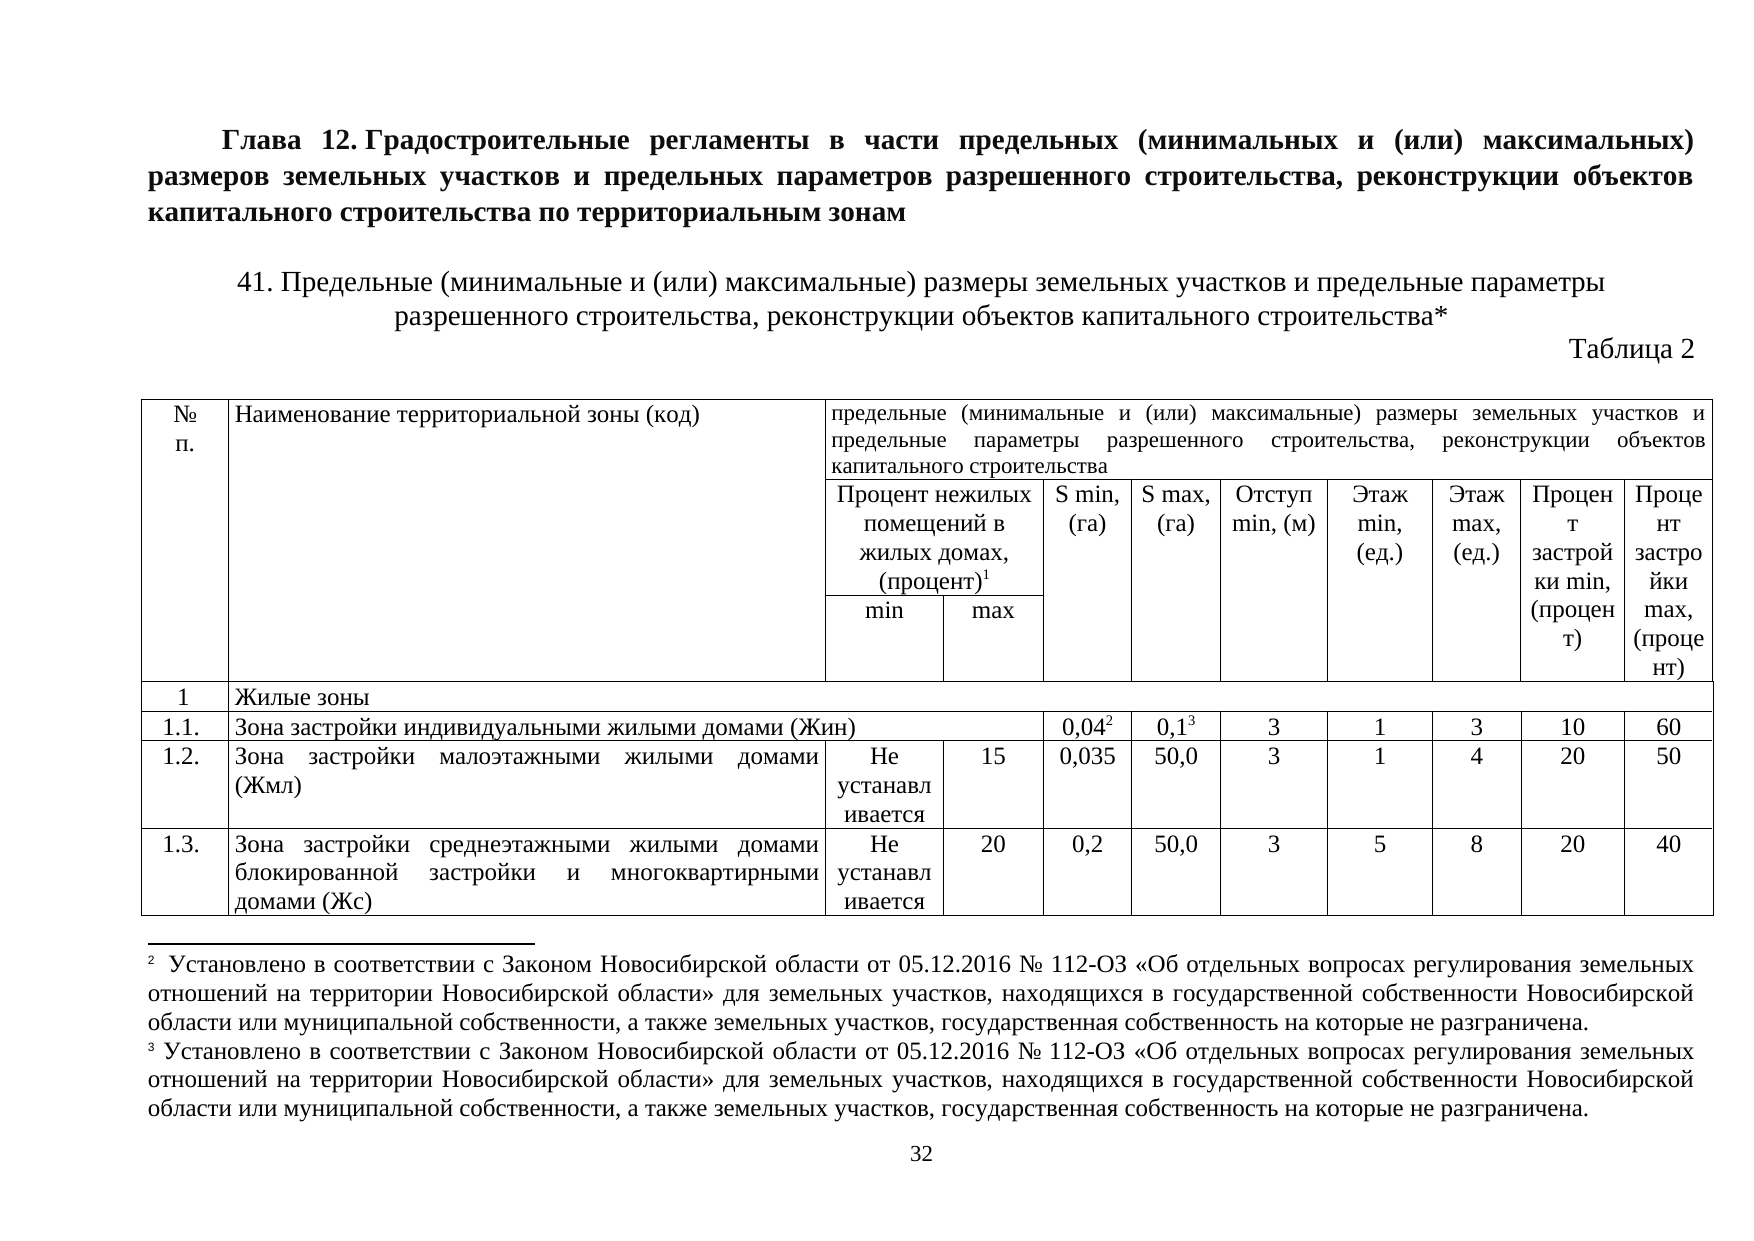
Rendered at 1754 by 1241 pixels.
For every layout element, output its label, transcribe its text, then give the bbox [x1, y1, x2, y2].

table_cell [142, 829, 228, 915]
table_cell 40 [1625, 828, 1713, 915]
table_cell 20 [1522, 829, 1624, 915]
table_cell 3 [1433, 712, 1521, 740]
table_cell 3 [1221, 712, 1327, 740]
table_cell Этаж max, (ед.) [1433, 480, 1520, 681]
table_cell 0,04 [1044, 712, 1131, 740]
table_cell Процент застройки max, (процент) [1625, 480, 1712, 681]
table_cell 0,1 [1132, 712, 1220, 740]
table_cell 0,2 [1044, 829, 1131, 915]
table_header предельные (минимальные и (или) максимальные) размеры земельных участков и предельные параметры разрешенного строительства, реконструкции объектов капитального строительства [826, 400, 1712, 478]
table_cell 15 [944, 741, 1043, 828]
table_cell max [944, 596, 1043, 681]
text Таблица 2 [148, 331, 1695, 365]
table_cell Жилые зоны [229, 682, 1713, 711]
table_cell 1 [1328, 712, 1432, 740]
table_cell 0,035 [1044, 741, 1131, 828]
table_cell 10 [1522, 712, 1624, 740]
table_cell [142, 741, 228, 828]
table_cell S min, (га) [1044, 480, 1131, 681]
table_cell 60 [1625, 711, 1713, 740]
text Глава 12. Градостроительные регламенты в части предельных (минимальных и (или) максимальных) размеров земельных участков и предельных параметров разрешенного строительства, реконструкции объектов капитального строительства по территориальным зонам [148, 122, 1695, 228]
table_cell 4 [1433, 741, 1521, 828]
table_cell 5 [1328, 829, 1432, 915]
table_cell Этаж min, (ед.) [1328, 480, 1432, 681]
table_cell 50,0 [1132, 829, 1220, 915]
table_cell min [826, 596, 943, 681]
table_cell 1 [1328, 741, 1432, 828]
table_cell 3 [1221, 829, 1327, 915]
table_cell Процент застройки min, (процент) [1521, 480, 1624, 681]
table_cell 20 [944, 829, 1043, 915]
table_cell [142, 712, 228, 740]
table_cell Процент нежилых помещений в жилых домах, (процент) [826, 480, 1043, 594]
table_cell Не устанавливается [826, 741, 943, 828]
table_cell 3 [1221, 741, 1327, 828]
table_header Наименование территориальной зоны (код) [229, 400, 825, 681]
table_cell Отступ min, (м) [1221, 480, 1327, 681]
table_cell 50,0 [1132, 741, 1220, 828]
table_cell 20 [1522, 741, 1624, 828]
table_cell Зона застройки малоэтажными жилыми домами (Жмл) [229, 741, 825, 828]
table_cell S max, (га) [1132, 480, 1220, 681]
table_cell Не устанавливается [826, 829, 943, 915]
table_cell [142, 682, 228, 711]
table_header № п. [142, 400, 228, 681]
table_cell Зона застройки индивидуальными жилыми домами (Жин) [229, 712, 1043, 740]
table_cell Зона застройки среднеэтажными жилыми домами блокированной застройки и многоквартирными домами (Жс) [229, 829, 825, 915]
table_cell 50 [1625, 740, 1713, 828]
table_cell 8 [1433, 829, 1521, 915]
text 41. Предельные (минимальные и (или) максимальные) размеры земельных участков и предельные параметры разрешенного строительства, реконструкции объектов капитального строительства* [148, 264, 1695, 331]
